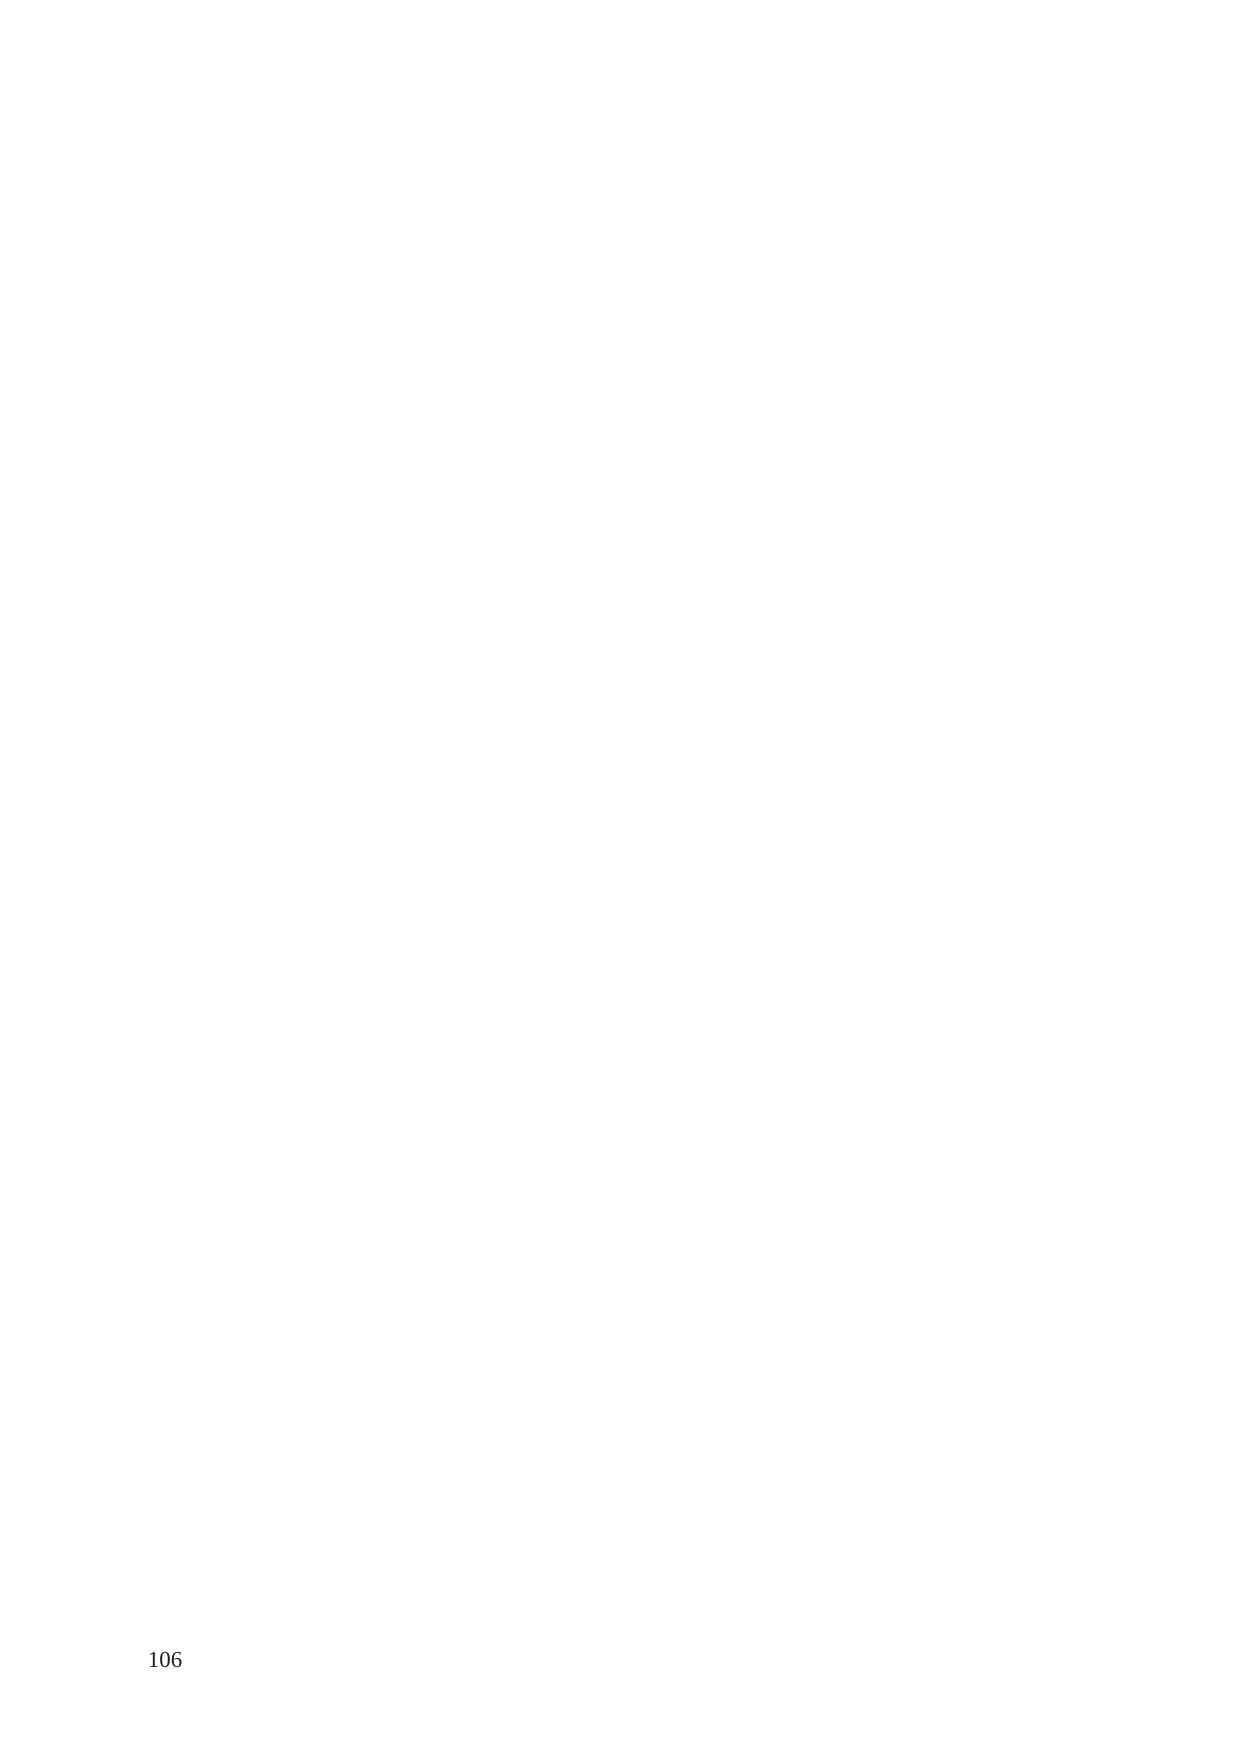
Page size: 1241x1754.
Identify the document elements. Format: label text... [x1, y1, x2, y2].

text 106 [148, 1646, 1065, 1672]
